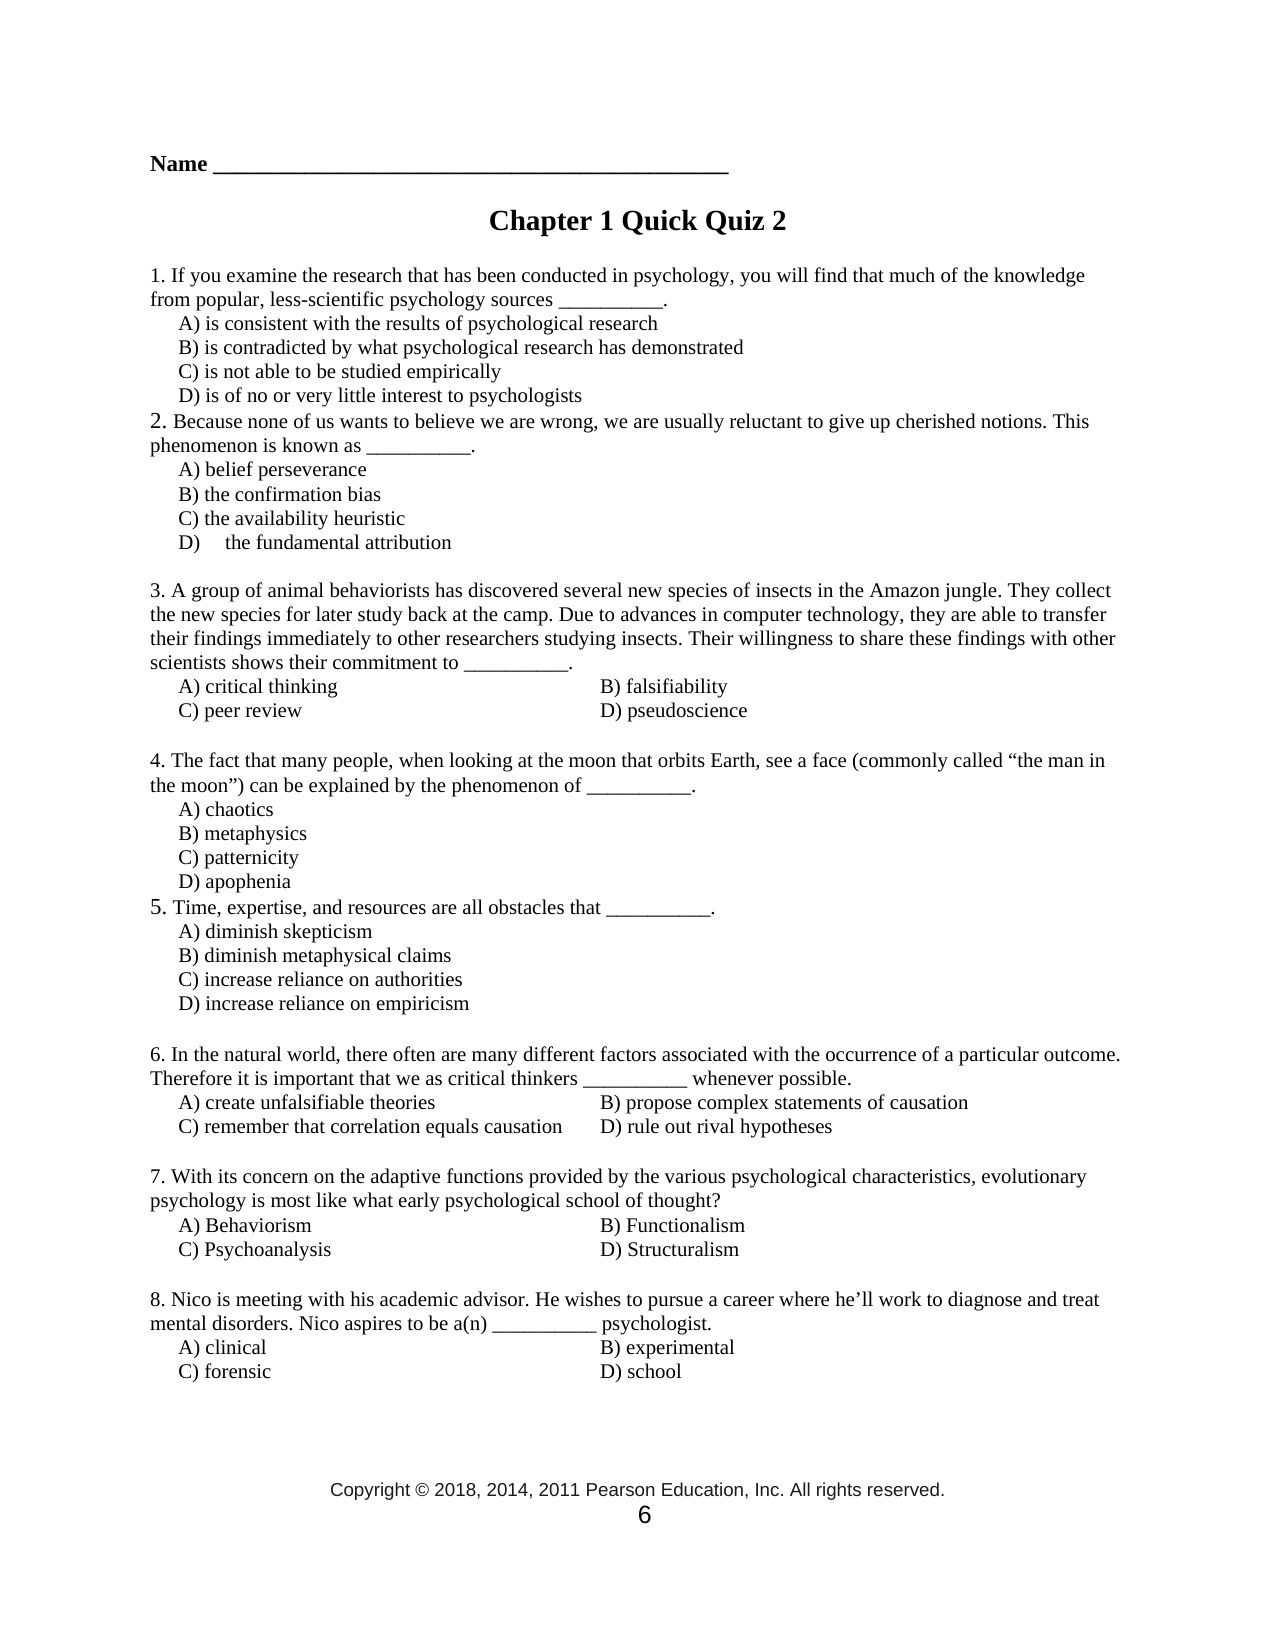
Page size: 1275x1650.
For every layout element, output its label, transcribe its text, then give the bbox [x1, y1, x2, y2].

text D) increase reliance on empiricism [150, 991, 1125, 1015]
text C) is not able to be studied empirically [150, 359, 1125, 383]
text C) forensic D) school [150, 1359, 1125, 1383]
text 3. A group of animal behaviorists has discovered several new species of insects in the Amazon jungle. They collect the new species for later study back at the camp. Due to advances in computer technology, they are able to transfer their findings immediately to other researchers studying insects. Their willingness to share these findings with other scientists shows their commitment to __________. [150, 578, 1125, 674]
text 6. In the natural world, there often are many different factors associated with the occurrence of a particular outcome. Therefore it is important that we as critical thinkers __________ whenever possible. [150, 1042, 1125, 1090]
text B) the confirmation bias [150, 481, 1125, 506]
text C) increase reliance on authorities [150, 967, 1125, 991]
text D) apophenia [150, 869, 1125, 893]
text C) the availability heuristic [150, 506, 1125, 529]
text 5. Time, expertise, and resources are all obstacles that __________. [150, 893, 1125, 919]
text A) Behaviorism B) Functionalism [150, 1212, 1125, 1237]
text A) belief perseverance [150, 457, 1125, 481]
text 7. With its concern on the adaptive functions provided by the various psychological characteristics, evolutionary psychology is most like what early psychological school of thought? [150, 1164, 1125, 1212]
text A) create unfalsifiable theories B) propose complex statements of causation [150, 1090, 1125, 1114]
text C) Psychoanalysis D) Structuralism [150, 1237, 1125, 1261]
text Name _____________________________________________ [150, 150, 1125, 176]
text Chapter 1 Quick Quiz 2 [150, 203, 1125, 236]
text 1. If you examine the research that has been conducted in psychology, you will find that much of the knowledge from popular, less-scientific psychology sources __________. [150, 263, 1125, 311]
text C) remember that correlation equals causation D) rule out rival hypotheses [150, 1114, 1125, 1138]
text A) diminish skepticism [150, 919, 1125, 943]
text B) metaphysics [150, 821, 1125, 845]
text B) is contradicted by what psychological research has demonstrated [150, 335, 1125, 359]
text A) clinical B) experimental [150, 1335, 1125, 1359]
text 2. Because none of us wants to believe we are wrong, we are usually reluctant to give up cherished notions. This phenomenon is known as __________. [150, 407, 1125, 457]
text D) the fundamental attribution [150, 529, 1125, 554]
text D) is of no or very little interest to psychologists [150, 383, 1125, 407]
text A) critical thinking B) falsifiability [150, 674, 1125, 698]
text A) chaotics [150, 797, 1125, 821]
text A) is consistent with the results of psychological research [150, 311, 1125, 335]
text B) diminish metaphysical claims [150, 943, 1125, 967]
text C) patternicity [150, 845, 1125, 869]
text C) peer review D) pseudoscience [150, 698, 1125, 722]
text 8. Nico is meeting with his academic advisor. He wishes to pursue a career where he’ll work to diagnose and treat mental disorders. Nico aspires to be a(n) __________ psychologist. [150, 1287, 1125, 1335]
text 4. The fact that many people, when looking at the moon that orbits Earth, see a face (commonly called “the man in the moon”) can be explained by the phenomenon of __________. [150, 748, 1125, 797]
